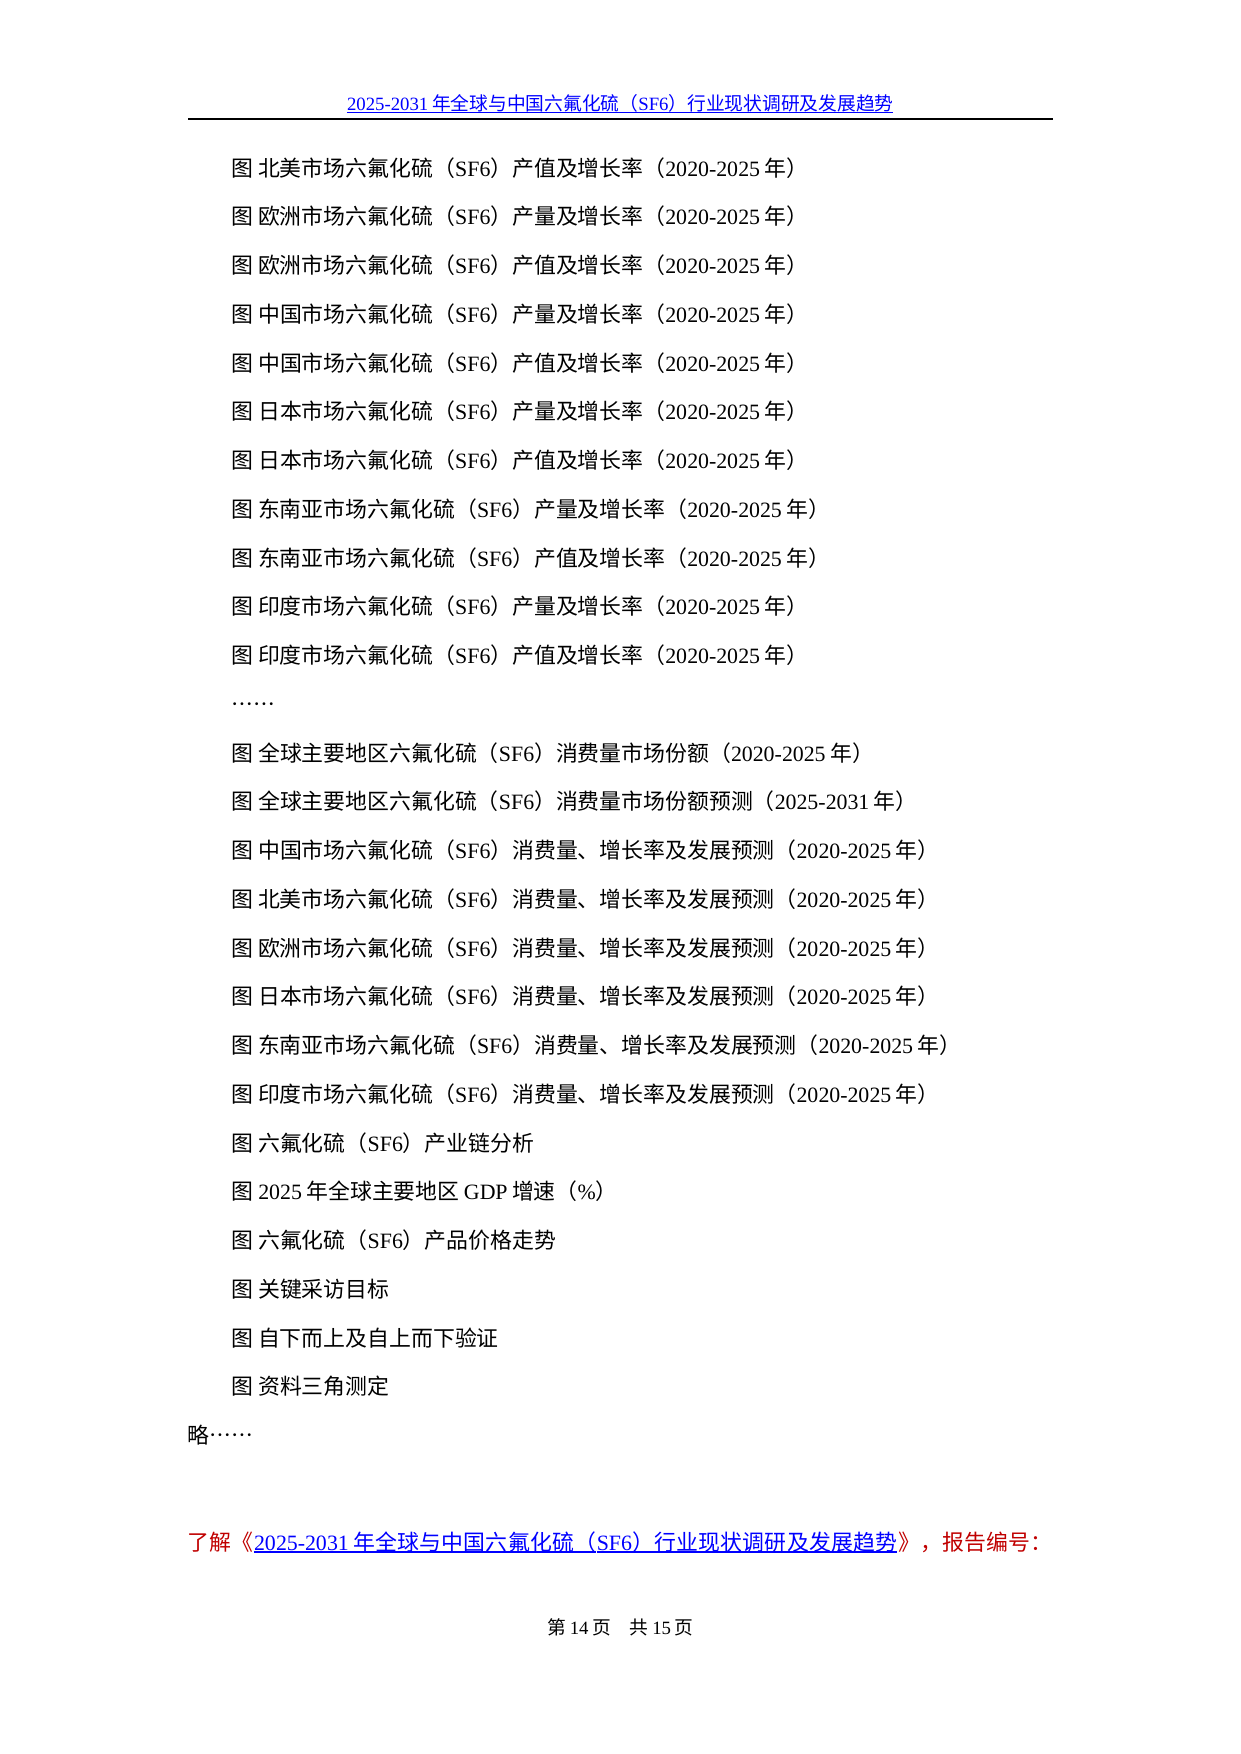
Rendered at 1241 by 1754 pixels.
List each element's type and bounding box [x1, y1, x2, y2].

text [187, 1524, 1053, 1557]
text [187, 150, 1053, 1450]
